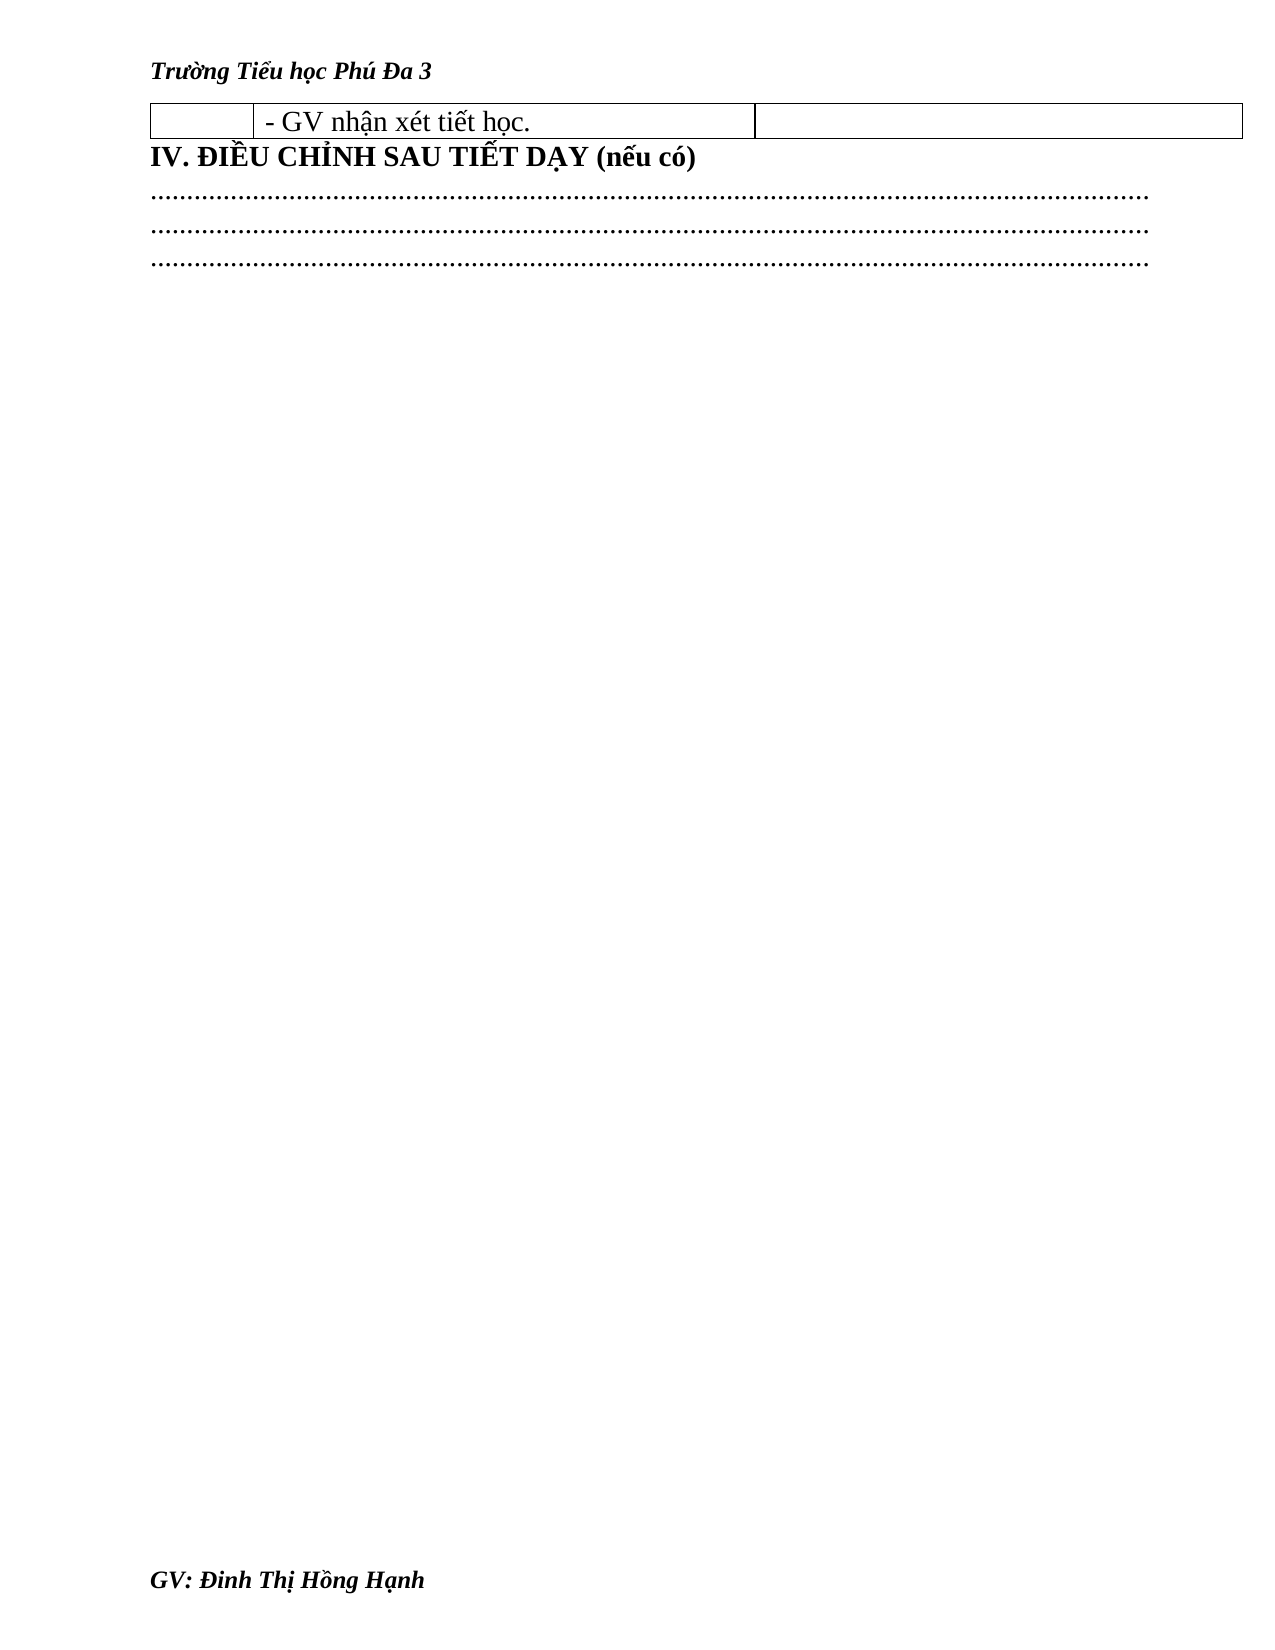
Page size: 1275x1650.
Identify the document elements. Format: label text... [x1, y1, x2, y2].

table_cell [254, 104, 754, 138]
text IV. ĐIỀU CHỈNH SAU TIẾT DẠY (nếu có) [150, 139, 1167, 172]
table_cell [756, 104, 1242, 138]
table_cell 5’ [151, 104, 253, 138]
